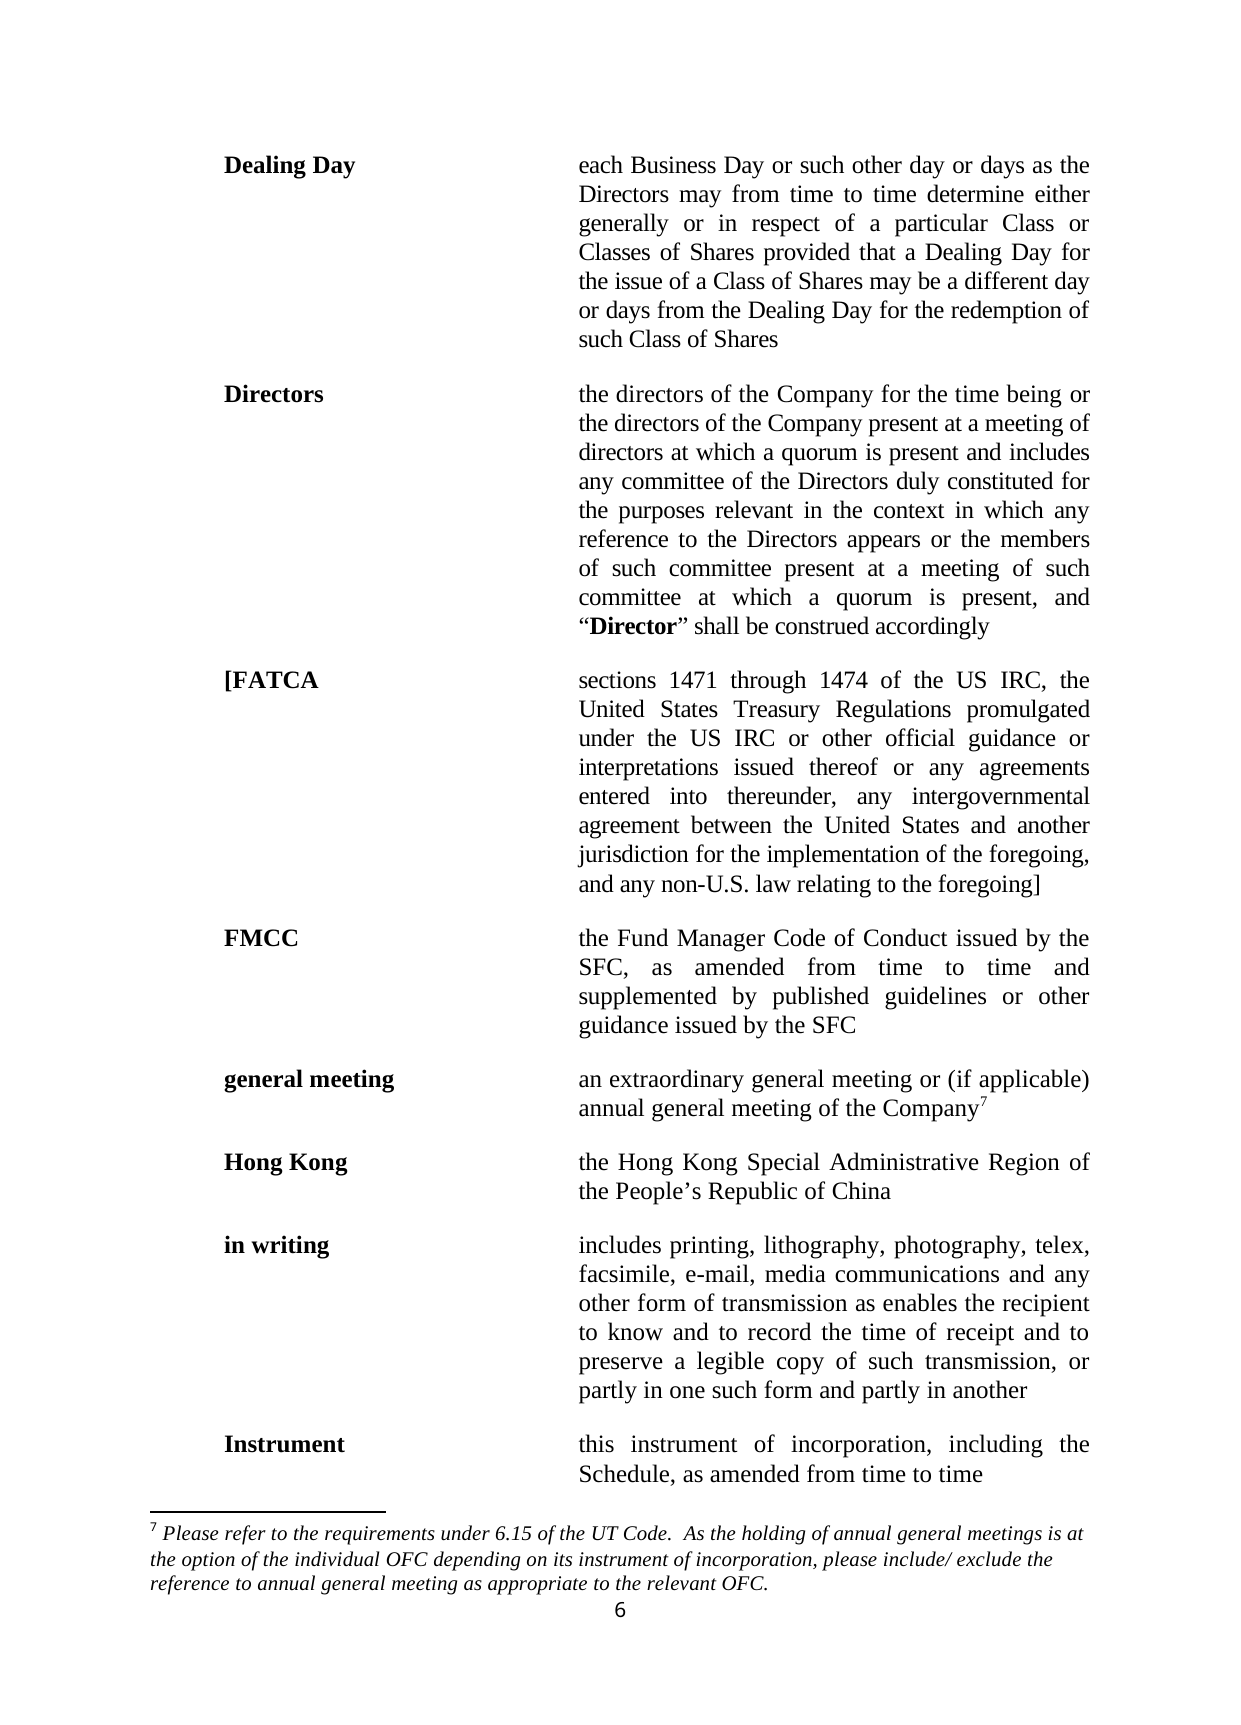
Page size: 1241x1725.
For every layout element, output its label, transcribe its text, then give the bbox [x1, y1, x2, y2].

text Instrument this instrument of incorporation, including the Schedule, as amended from time to time [224, 1429, 1090, 1487]
text Hong Kong the Hong Kong Special Administrative Region of the People’s Republic of China [224, 1147, 1090, 1205]
text Dealing Day each Business Day or such other day or days as the Directors may from time to time determine either generally or in respect of a particular Class or Classes of Shares provided that a Dealing Day for the issue of a Class of Shares may be a different day or days from the Dealing Day for the redemption of such Class of Shares [224, 150, 1090, 353]
text FMCC the Fund Manager Code of Conduct issued by the SFC, as amended from time to time and supplemented by published guidelines or other guidance issued by the SFC [224, 922, 1090, 1039]
text general meeting an extraordinary general meeting or (if applicable) annual general meeting of the Company [224, 1064, 1090, 1122]
text in writing includes printing, lithography, photography, telex, facsimile, e-mail, media communications and any other form of transmission as enables the recipient to know and to record the time of receipt and to preserve a legible copy of such transmission, or partly in one such form and partly in another [224, 1230, 1090, 1404]
text [FATCA sections 1471 through 1474 of the US IRC, the United States Treasury Regulations promulgated under the US IRC or other official guidance or interpretations issued thereof or any agreements entered into thereunder, any intergovernmental agreement between the United States and another jurisdiction for the implementation of the foregoing, and any non-U.S. law relating to the foregoing] [224, 665, 1090, 897]
text Directors the directors of the Company for the time being or the directors of the Company present at a meeting of directors at which a quorum is present and includes any committee of the Directors duly constituted for the purposes relevant in the context in which any reference to the Directors appears or the members of such committee present at a meeting of such committee at which a quorum is present, and “Director” shall be construed accordingly [224, 378, 1090, 640]
